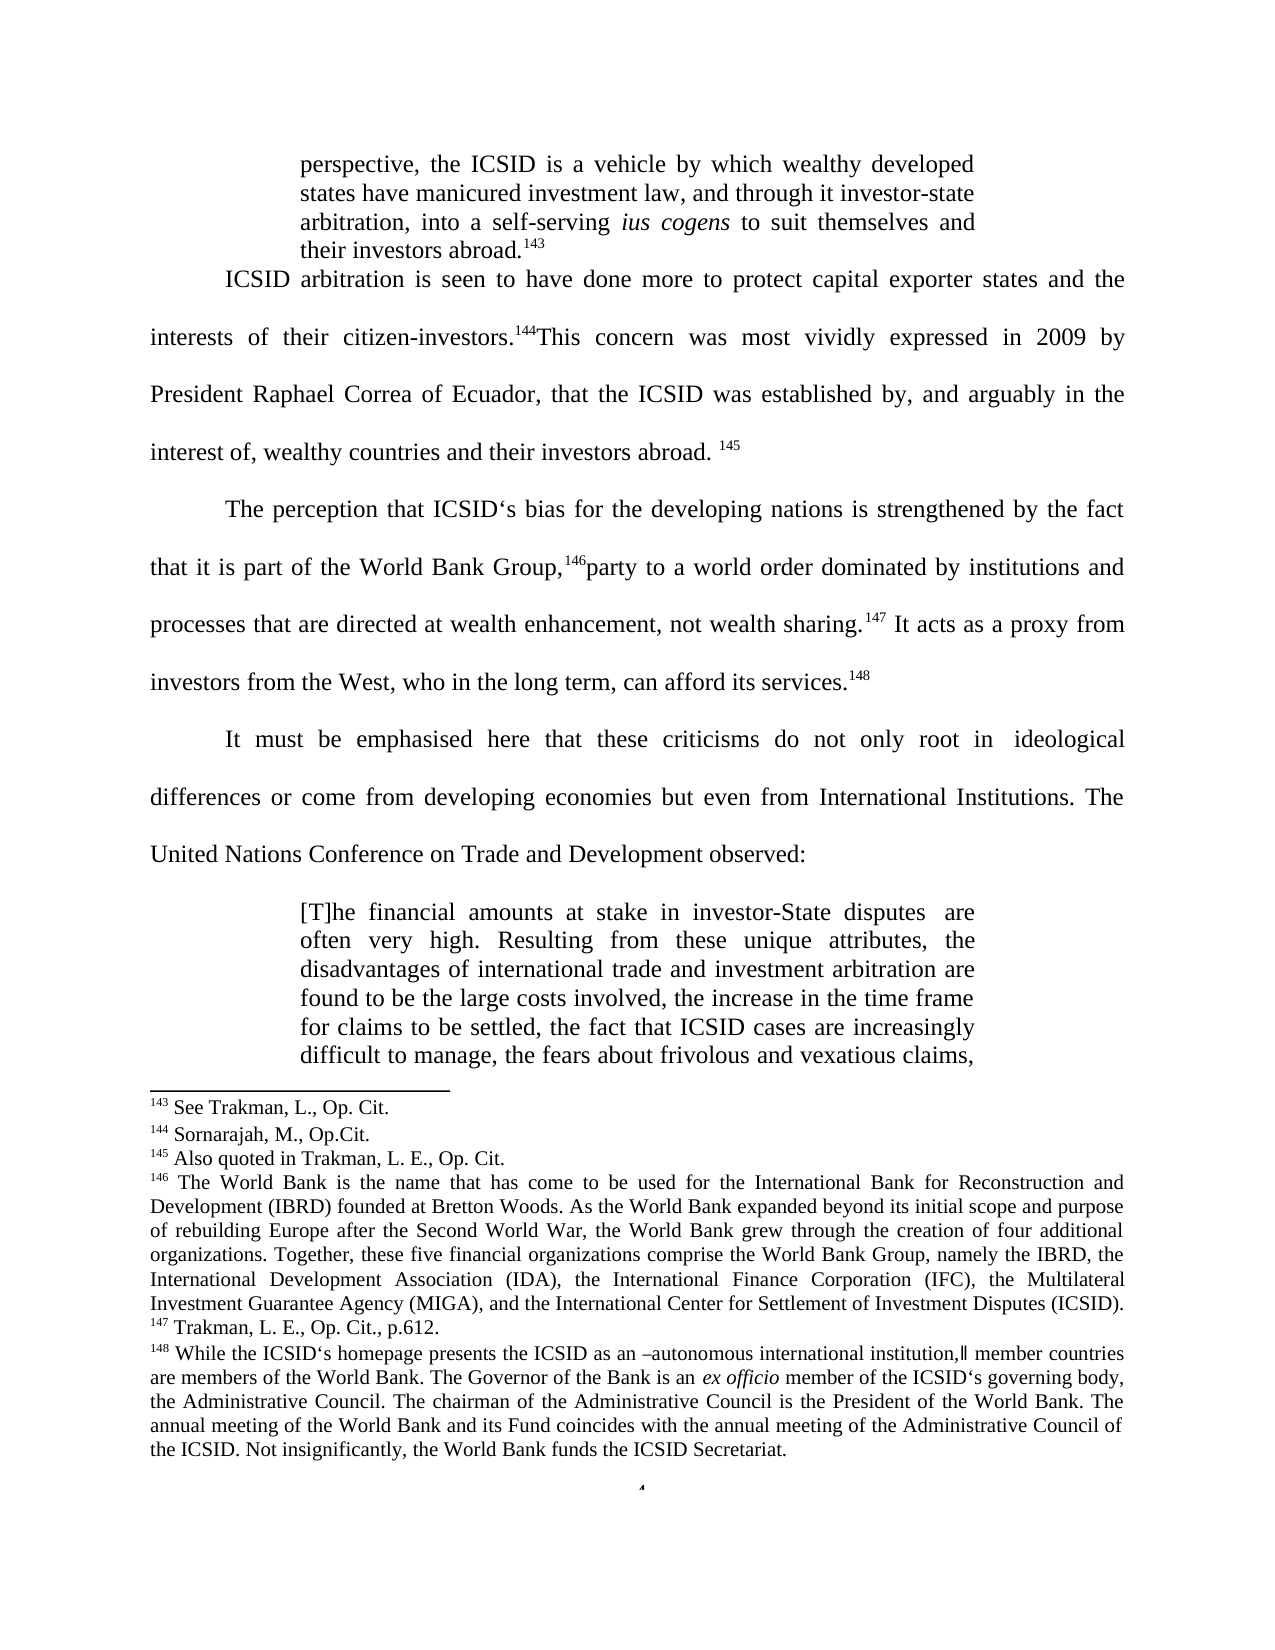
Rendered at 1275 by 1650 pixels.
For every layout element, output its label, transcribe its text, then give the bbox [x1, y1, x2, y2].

text ICSID arbitration is seen to have done more to protect capital exporter states and the interests of their citizen-investors.144This concern was most vividly expressed in 2009 by President Raphael Correa of Ecuador, that the ICSID was established by, and arguably in the interest of, wealthy countries and their investors abroad. 145 [150, 264, 1126, 465]
text It must be emphasised here that these criticisms do not only root in ideological differences or come from developing economies but even from International Institutions. The United Nations Conference on Trade and Development observed: [150, 724, 1125, 868]
text 144 Sornarajah, M., Op.Cit. [150, 1122, 1139, 1146]
text 148 While the ICSID‘s homepage presents the ICSID as an ―autonomous international institution,‖ member countries are members of the World Bank. The Governor of the Bank is an ex officio member of the ICSID‘s governing body, the Administrative Council. The chairman of the Administrative Council is the President of the World Bank. The annual meeting of the World Bank and its Fund coincides with the annual meeting of the Administrative Council of the ICSID. Not insignificantly, the World Bank funds the ICSID Secretariat. [150, 1341, 1125, 1461]
text The perception that ICSID‘s bias for the developing nations is strengthened by the fact that it is part of the World Bank Group,146party to a world order dominated by institutions and processes that are directed at wealth enhancement, not wealth sharing.147 It acts as a proxy from investors from the West, who in the long term, can afford its services.148 [150, 494, 1125, 695]
text [T]he financial amounts at stake in investor-State disputes are often very high. Resulting from these unique attributes, the disadvantages of international trade and investment arbitration are found to be the large costs involved, the increase in the time frame for claims to be settled, the fact that ICSID cases are increasingly difficult to manage, the fears about frivolous and vexatious claims, [300, 897, 976, 1069]
text perspective, the ICSID is a vehicle by which wealthy developed states have manicured investment law, and through it investor-state arbitration, into a self-serving ius cogens to suit themselves and their investors abroad.143 [300, 149, 975, 264]
text 146 The World Bank is the name that has come to be used for the International Bank for Reconstruction and Development (IBRD) founded at Bretton Woods. As the World Bank expanded beyond its initial scope and purpose of rebuilding Europe after the Second World War, the World Bank grew through the creation of four additional organizations. Together, these five financial organizations comprise the World Bank Group, namely the IBRD, the International Development Association (IDA), the International Finance Corporation (IFC), the Multilateral Investment Guarantee Agency (MIGA), and the International Center for Settlement of Investment Disputes (ICSID). 147 Trakman, L. E., Op. Cit., p.612. [150, 1170, 1125, 1339]
text 143 See Trakman, L., Op. Cit. [150, 1095, 1139, 1119]
text 145 Also quoted in Trakman, L. E., Op. Cit. [150, 1146, 1139, 1170]
